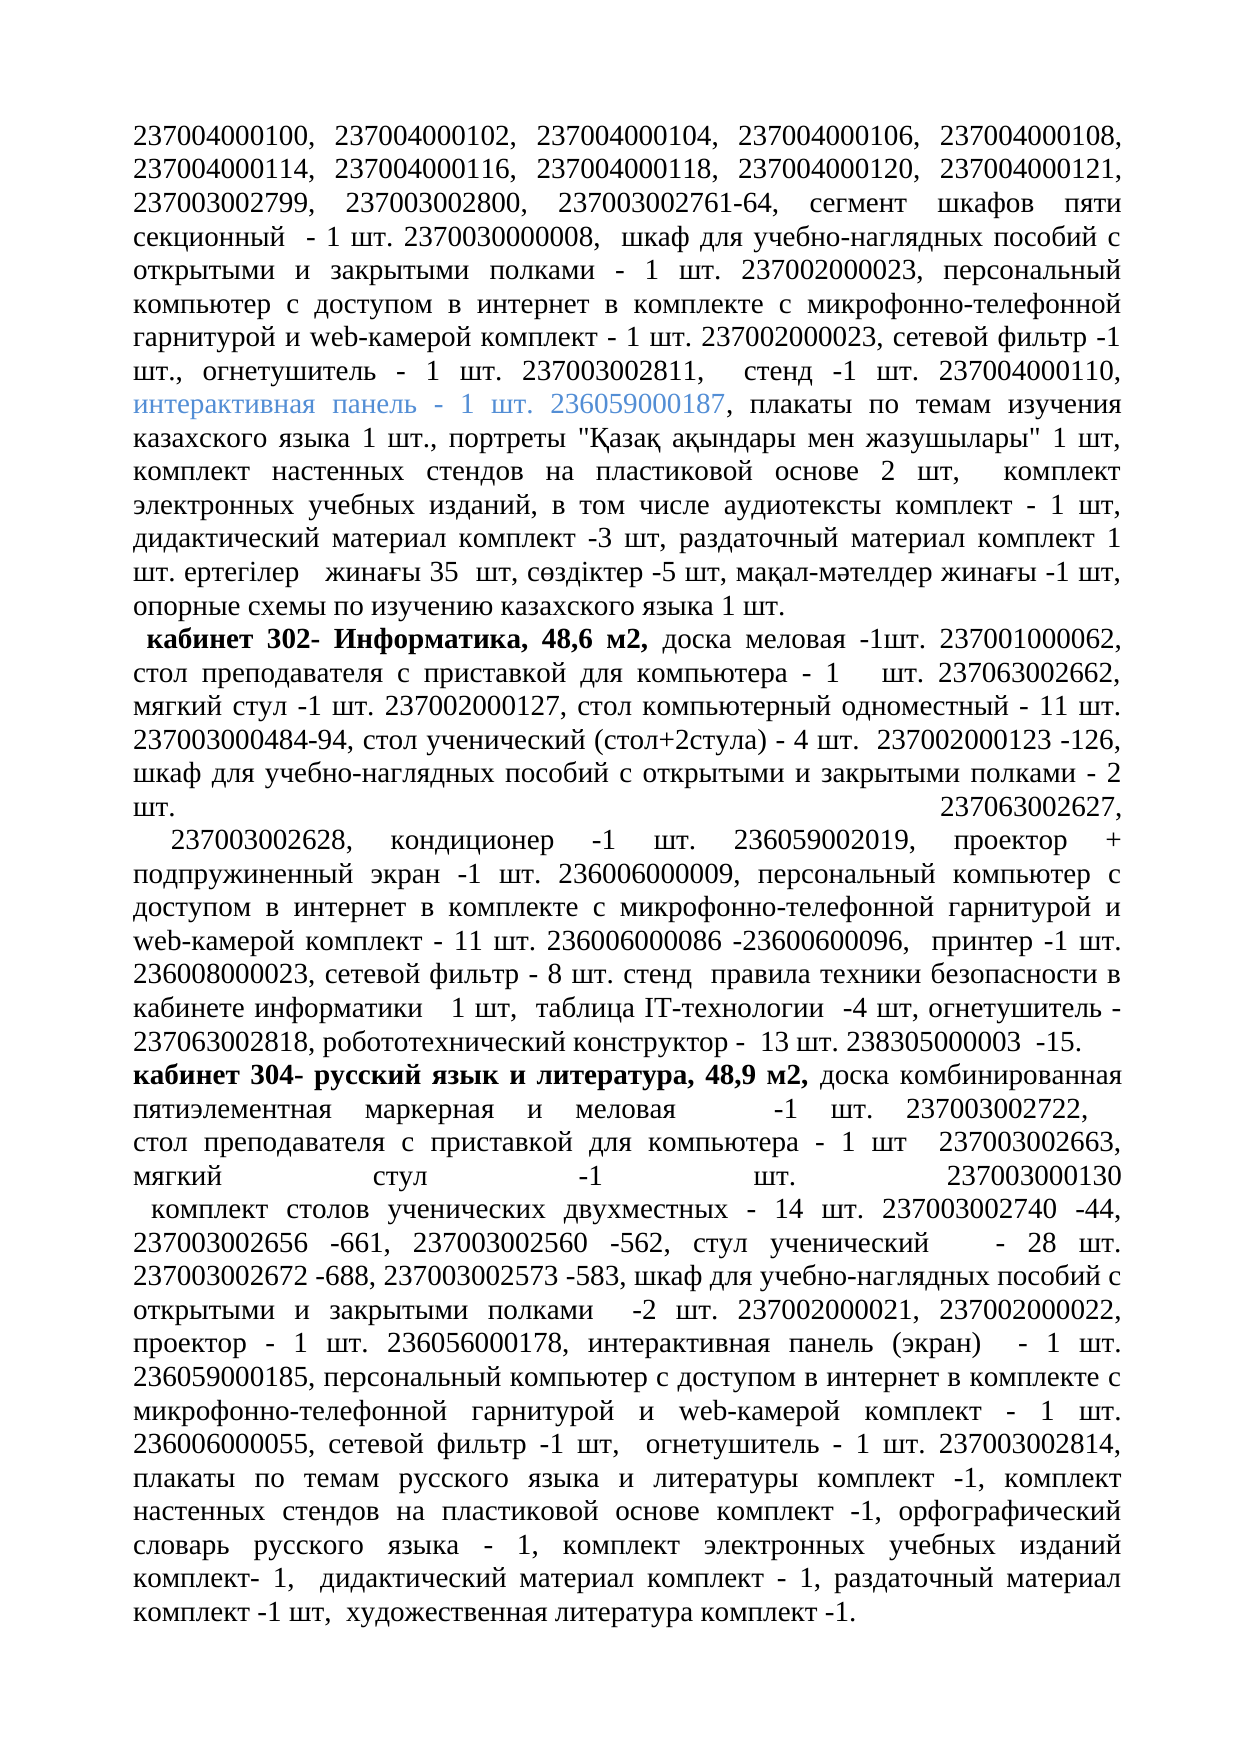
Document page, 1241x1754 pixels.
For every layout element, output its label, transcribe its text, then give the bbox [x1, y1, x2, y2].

text кабинет 302- Информатика, 48,6 м2, доска меловая -1шт. 237001000062, стол преподавателя с приставкой для компьютера - 1 шт. 237063002662, мягкий стул -1 шт. 237002000127, стол компьютерный одноместный - 11 шт. 237003000484-94, стол ученический (стол+2стула) - 4 шт. 237002000123 -126, шкаф для учебно-наглядных пособий с открытыми и закрытыми полками - 2 шт. 237063002627, 237003002628, кондиционер -1 шт. 236059002019, проектор + подпружиненный экран -1 шт. 236006000009, персональный компьютер с доступом в интернет в комплекте с микрофонно-телефонной гарнитурой и web-камерой комплект - 11 шт. 236006000086 -23600600096, принтер -1 шт. 236008000023, сетевой фильтр - 8 шт. стенд правила техники безопасности в кабинете информатики 1 шт, таблица IT-технологии -4 шт, огнетушитель - 237063002818, робототехнический конструктор - 13 шт. 238305000003 -15. [133, 621, 1122, 1057]
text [133, 118, 1122, 621]
text кабинет 304- русский язык и литература, 48,9 м2, доска комбинированная пятиэлементная маркерная и меловая -1 шт. 237003002722, стол преподавателя с приставкой для компьютера - 1 шт 237003002663, мягкий стул -1 шт. 237003000130 комплект столов ученических двухместных - 14 шт. 237003002740 -44, 237003002656 -661, 237003002560 -562, стул ученический - 28 шт. 237003002672 -688, 237003002573 -583, шкаф для учебно-наглядных пособий с открытыми и закрытыми полками -2 шт. 237002000021, 237002000022, проектор - 1 шт. 236056000178, интерактивная панель (экран) - 1 шт. 236059000185, персональный компьютер с доступом в интернет в комплекте с микрофонно-телефонной гарнитурой и web-камерой комплект - 1 шт. 236006000055, сетевой фильтр -1 шт, огнетушитель - 1 шт. 237003002814, плакаты по темам русского языка и литературы комплект -1, комплект настенных стендов на пластиковой основе комплект -1, орфографический словарь русского языка - 1, комплект электронных учебных изданий комплект- 1, дидактический материал комплект - 1, раздаточный материал комплект -1 шт, художественная литература комплект -1. [133, 1057, 1122, 1627]
